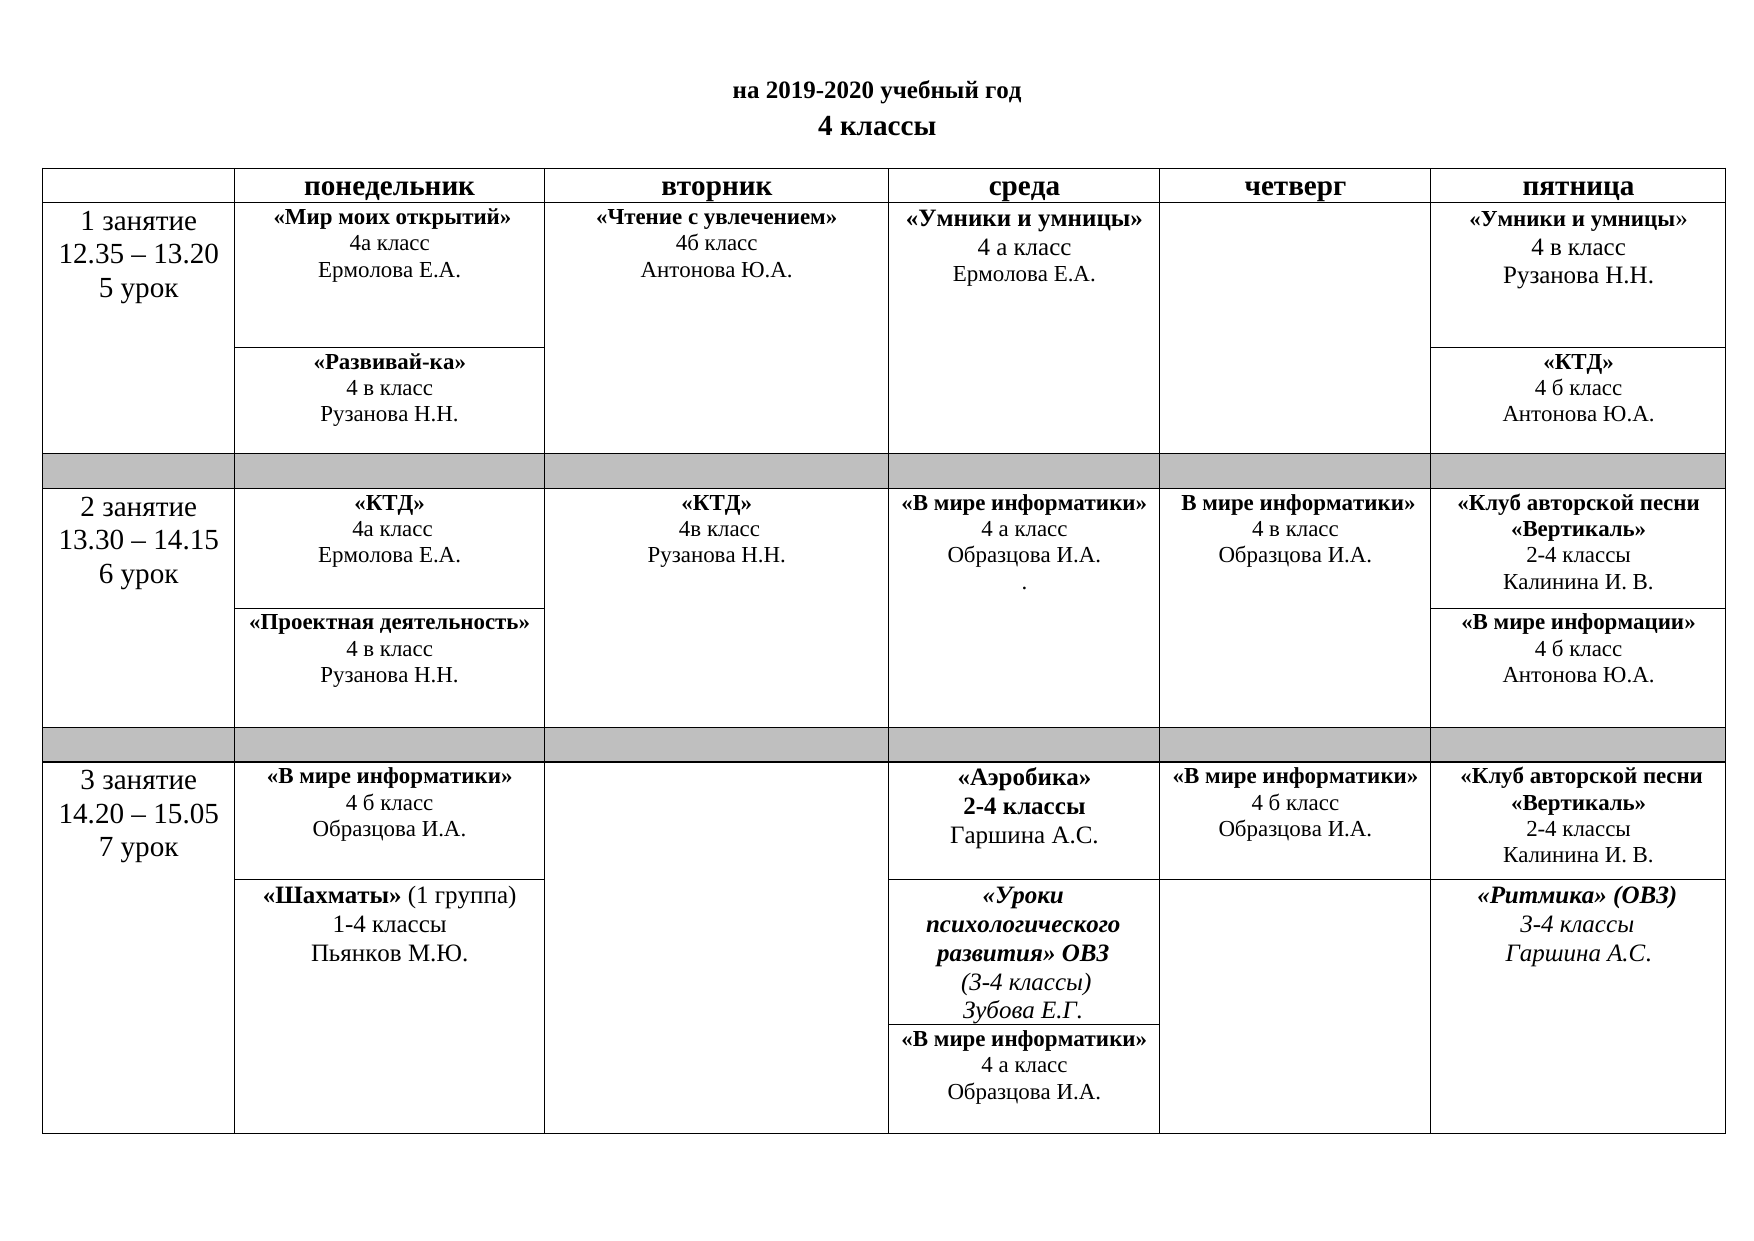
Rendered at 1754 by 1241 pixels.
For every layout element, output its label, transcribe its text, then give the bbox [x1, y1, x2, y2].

table_cell «КТД» 4 б класс Антонова Ю.А. [1431, 348, 1725, 453]
table_header пятница [1431, 169, 1725, 202]
table_cell «Уроки психологического развития» ОВЗ (3-4 классы) Зубова Е.Г. [889, 880, 1159, 1024]
table_cell «Клуб авторской песни «Вертикаль» 2-4 классы Калинина И. В. [1431, 489, 1725, 607]
table_cell [1160, 880, 1430, 1133]
table_cell «Чтение с увлечением» 4б класс Антонова Ю.А. [545, 203, 888, 453]
table_cell «Умники и умницы» 4 а класс Ермолова Е.А. [889, 203, 1159, 453]
text 4 классы [75, 108, 1679, 142]
table_header [43, 169, 234, 202]
table_cell 3 занятие 14.20 – 15.05 7 урок [43, 763, 234, 1133]
table_cell 2 занятие 13.30 – 14.15 6 урок [43, 489, 234, 727]
table_cell [1431, 454, 1725, 488]
table_cell [545, 728, 888, 761]
table_cell 1 занятие 12.35 – 13.20 5 урок [43, 203, 234, 453]
table_cell [1160, 454, 1430, 488]
table_cell «Ритмика» (ОВЗ) 3-4 классы Гаршина А.С. [1431, 880, 1725, 1133]
table_cell [889, 728, 1159, 761]
table_header вторник [545, 169, 888, 202]
text на 2019-2020 учебный год [75, 75, 1679, 104]
table_cell «КТД» 4а класс Ермолова Е.А. [235, 489, 544, 607]
table_cell «Клуб авторской песни «Вертикаль» 2-4 классы Калинина И. В. [1431, 763, 1725, 879]
table_cell [235, 728, 544, 761]
table_cell [43, 728, 234, 761]
table_cell [1160, 203, 1430, 453]
table_cell «Мир моих открытий» 4а класс Ермолова Е.А. [235, 203, 544, 347]
table_header понедельник [235, 169, 544, 202]
table_cell «Умники и умницы» 4 в класс Рузанова Н.Н. [1431, 203, 1725, 347]
table_cell «В мире информатики» 4 б класс Образцова И.А. [235, 763, 544, 879]
table_cell «КТД» 4в класс Рузанова Н.Н. [545, 489, 888, 727]
table_cell «В мире информации» 4 б класс Антонова Ю.А. [1431, 609, 1725, 727]
table_cell «В мире информатики» 4 б класс Образцова И.А. [1160, 763, 1430, 879]
table_cell [43, 454, 234, 488]
table_cell «В мире информатики» 4 а класс Образцова И.А. . [889, 489, 1159, 727]
table_cell [545, 763, 888, 1133]
table_cell [235, 454, 544, 488]
table_cell В мире информатики» 4 в класс Образцова И.А. [1160, 489, 1430, 727]
table_cell [545, 454, 888, 488]
table_cell «В мире информатики» 4 а класс Образцова И.А. [889, 1025, 1159, 1133]
table_cell [1160, 728, 1430, 761]
table_cell [1431, 728, 1725, 761]
table_header четверг [1160, 169, 1430, 202]
table_cell [889, 454, 1159, 488]
table_cell «Развивай-ка» 4 в класс Рузанова Н.Н. [235, 348, 544, 453]
table_cell «Аэробика» 2-4 классы Гаршина А.С. [889, 763, 1159, 879]
table_cell «Проектная деятельность» 4 в класс Рузанова Н.Н. [235, 609, 544, 727]
table_cell «Шахматы» (1 группа) 1-4 классы Пьянков М.Ю. [235, 880, 544, 1133]
table_header среда [889, 169, 1159, 202]
